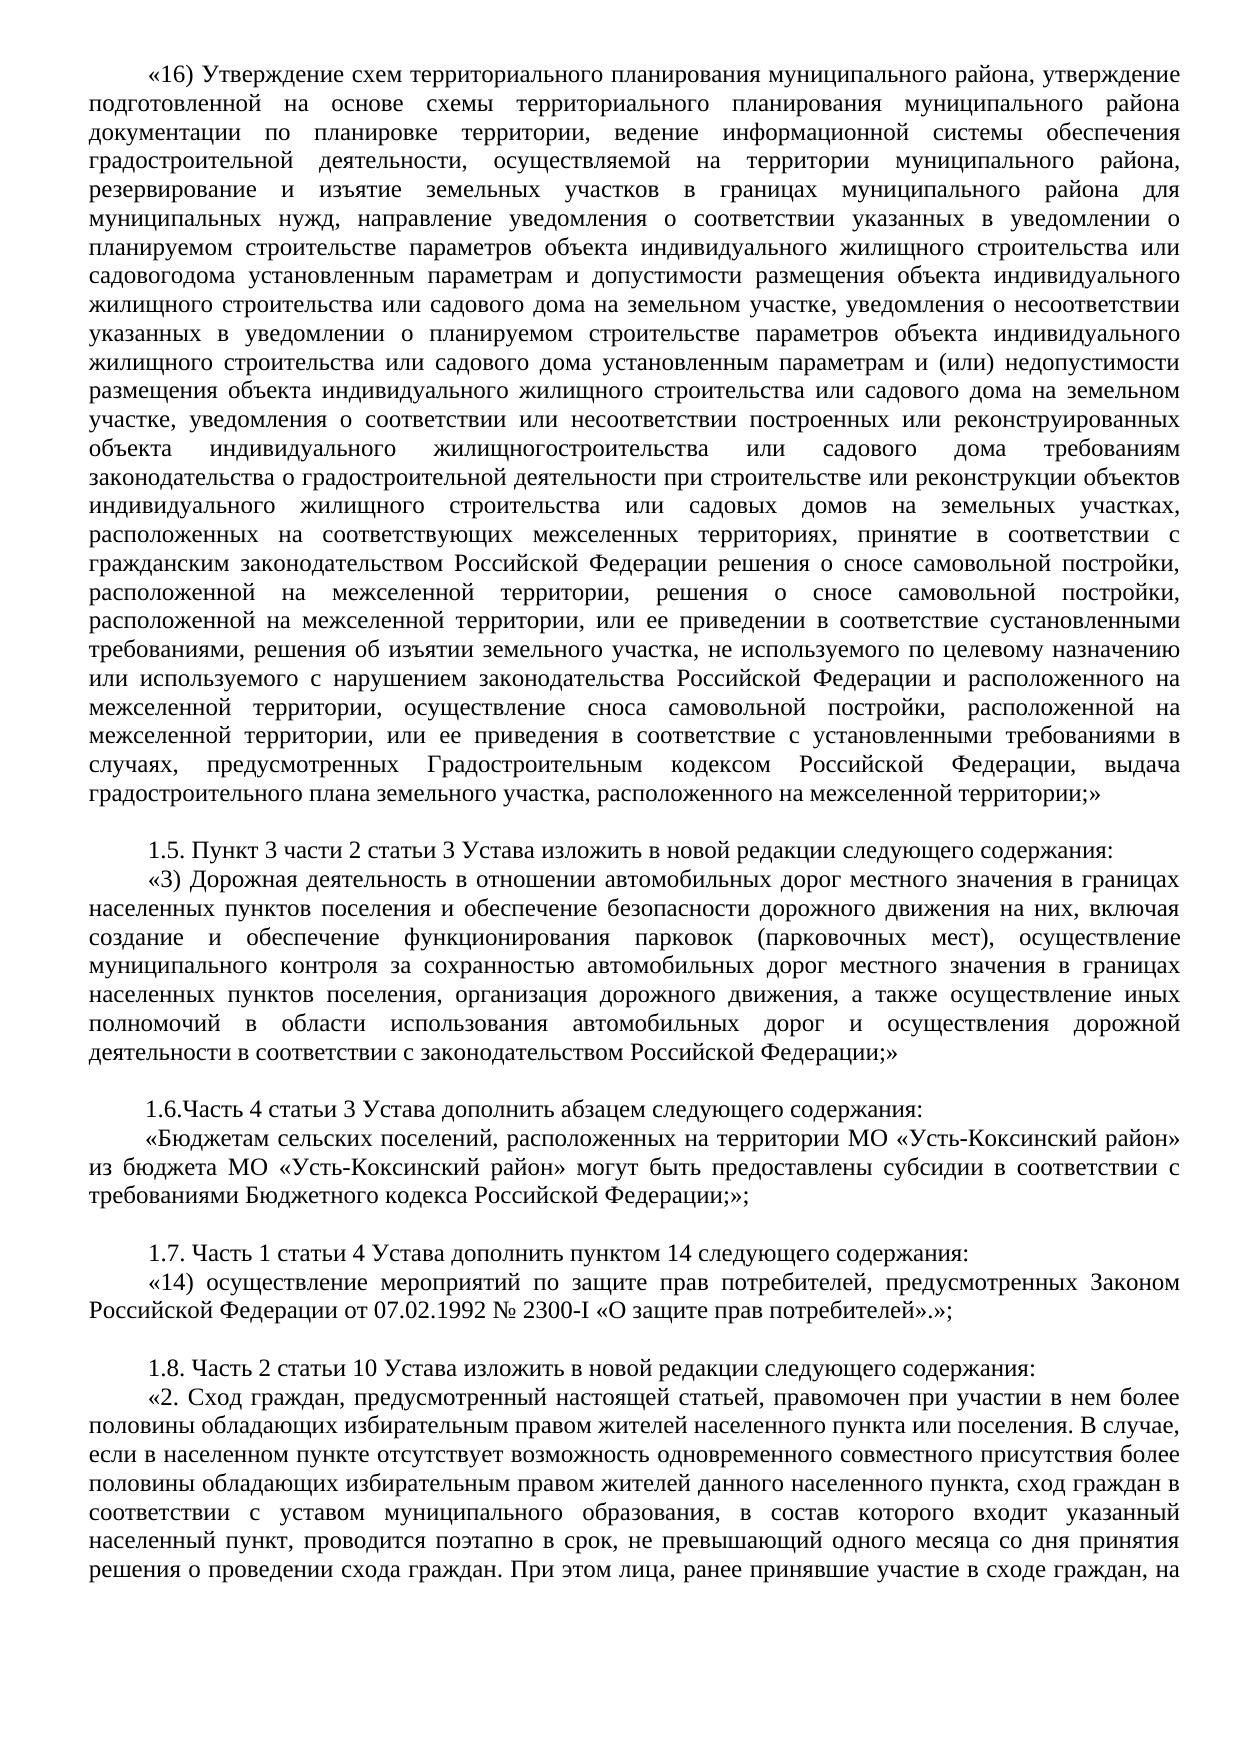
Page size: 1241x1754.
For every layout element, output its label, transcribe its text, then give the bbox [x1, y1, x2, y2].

text «3) Дорожная деятельность в отношении автомобильных дорог местного значения в границах населенных пунктов поселения и обеспечение безопасности дорожного движения на них, включая создание и обеспечение функционирования парковок (парковочных мест), осуществление муниципального контроля за сохранностью автомобильных дорог местного значения в границах населенных пунктов поселения, организация дорожного движения, а также осуществление иных полномочий в области использования автомобильных дорог и осуществления дорожной деятельности в соответствии с законодательством Российской Федерации;» [89, 864, 1181, 1065]
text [89, 1382, 1181, 1583]
text «14) осуществление мероприятий по защите прав потребителей, предусмотренных Законом Российской Федерации от 07.02.1992 № 2300-I «О защите прав потребителей».»; [89, 1267, 1181, 1324]
text 1.6.Часть 4 статьи 3 Устава дополнить абзацем следующего содержания: [89, 1094, 1181, 1123]
text 1.5. Пункт 3 части 2 статьи 3 Устава изложить в новой редакции следующего содержания: [89, 835, 1181, 864]
text 1.7. Часть 1 статьи 4 Устава дополнить пунктом 14 следующего содержания: [89, 1238, 1181, 1267]
text «Бюджетам сельских поселений, расположенных на территории МО «Усть-Коксинский район» из бюджета МО «Усть-Коксинский район» могут быть предоставлены субсидии в соответствии с требованиями Бюджетного кодекса Российской Федерации;»; [89, 1123, 1181, 1209]
text «16) Утверждение схем территориального планирования муниципального района, утверждение подготовленной на основе схемы территориального планирования муниципального района документации по планировке территории, ведение информационной системы обеспечения градостроительной деятельности, осуществляемой на территории муниципального района, резервирование и изъятие земельных участков в границах муниципального района для муниципальных нужд, направление уведомления о соответствии указанных в уведомлении о планируемом строительстве параметров объекта индивидуального жилищного строительства или садовогодома установленным параметрам и допустимости размещения объекта индивидуального жилищного строительства или садового дома на земельном участке, уведомления о несоответствии указанных в уведомлении о планируемом строительстве параметров объекта индивидуального жилищного строительства или садового дома установленным параметрам и (или) недопустимости размещения объекта индивидуального жилищного строительства или садового дома на земельном участке, уведомления о соответствии или несоответствии построенных или реконструированных объекта индивидуального жилищногостроительства или садового дома требованиям законодательства о градостроительной деятельности при строительстве или реконструкции объектов индивидуального жилищного строительства или садовых домов на земельных участках, расположенных на соответствующих межселенных территориях, принятие в соответствии с гражданским законодательством Российской Федерации решения о сносе самовольной постройки, расположенной на межселенной территории, решения о сносе самовольной постройки, расположенной на межселенной территории, или ее приведении в соответствие сустановленными требованиями, решения об изъятии земельного участка, не используемого по целевому назначению или используемого с нарушением законодательства Российской Федерации и расположенного на межселенной территории, осуществление сноса самовольной постройки, расположенной на межселенной территории, или ее приведения в соответствие с установленными требованиями в случаях, предусмотренных Градостроительным кодексом Российской Федерации, выдача градостроительного плана земельного участка, расположенного на межселенной территории;» [89, 59, 1181, 807]
text 1.8. Часть 2 статьи 10 Устава изложить в новой редакции следующего содержания: [89, 1353, 1181, 1382]
